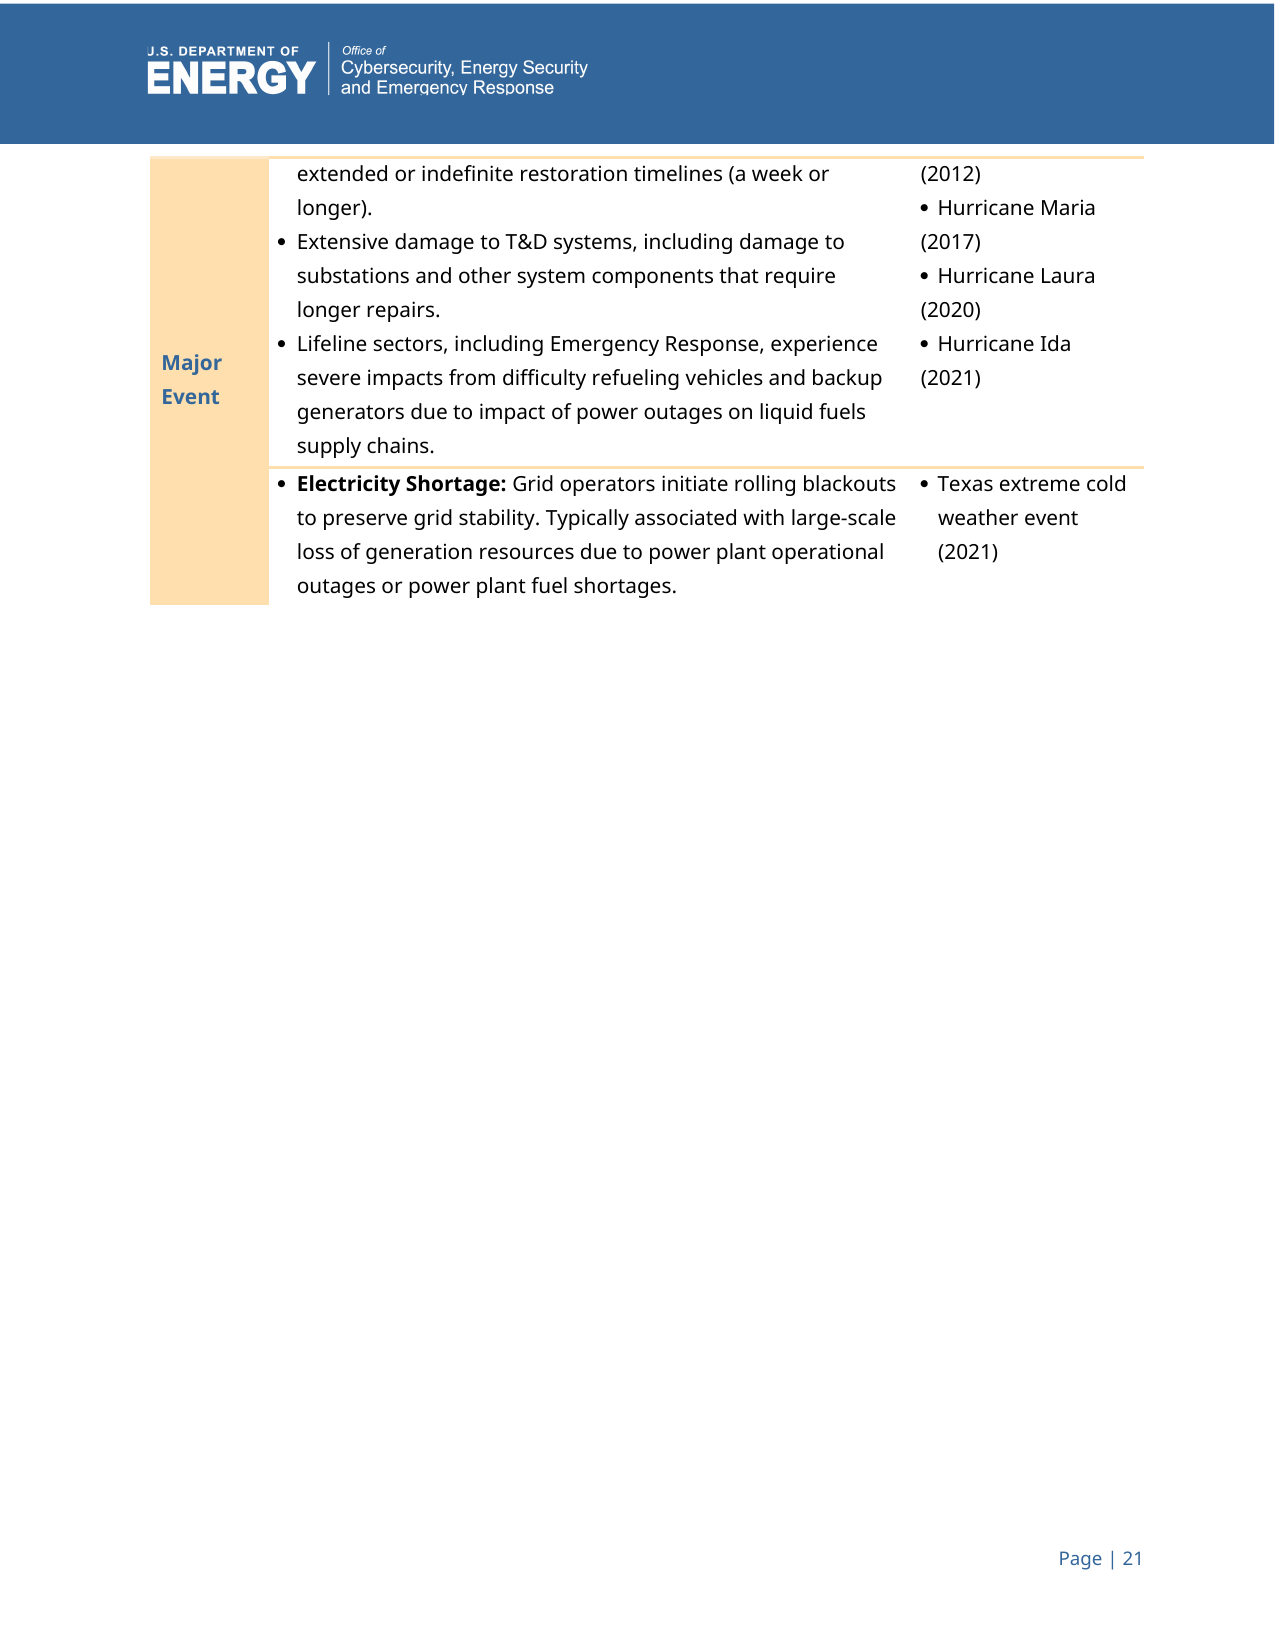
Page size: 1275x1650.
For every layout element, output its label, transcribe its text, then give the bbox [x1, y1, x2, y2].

table_cell Tier 1: Major Event [150, 159, 269, 605]
table_cell Electricity Shortage: Grid operators initiate rolling blackouts to preserve grid stability. Typically associated with large-scale loss of generation resources due to power plant operational outages or power plant fuel shortages. [269, 469, 909, 605]
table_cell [269, 159, 909, 466]
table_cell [909, 159, 1144, 466]
picture [147, 41, 587, 95]
table_cell Texas extreme cold weather event (2021) [909, 469, 1144, 605]
